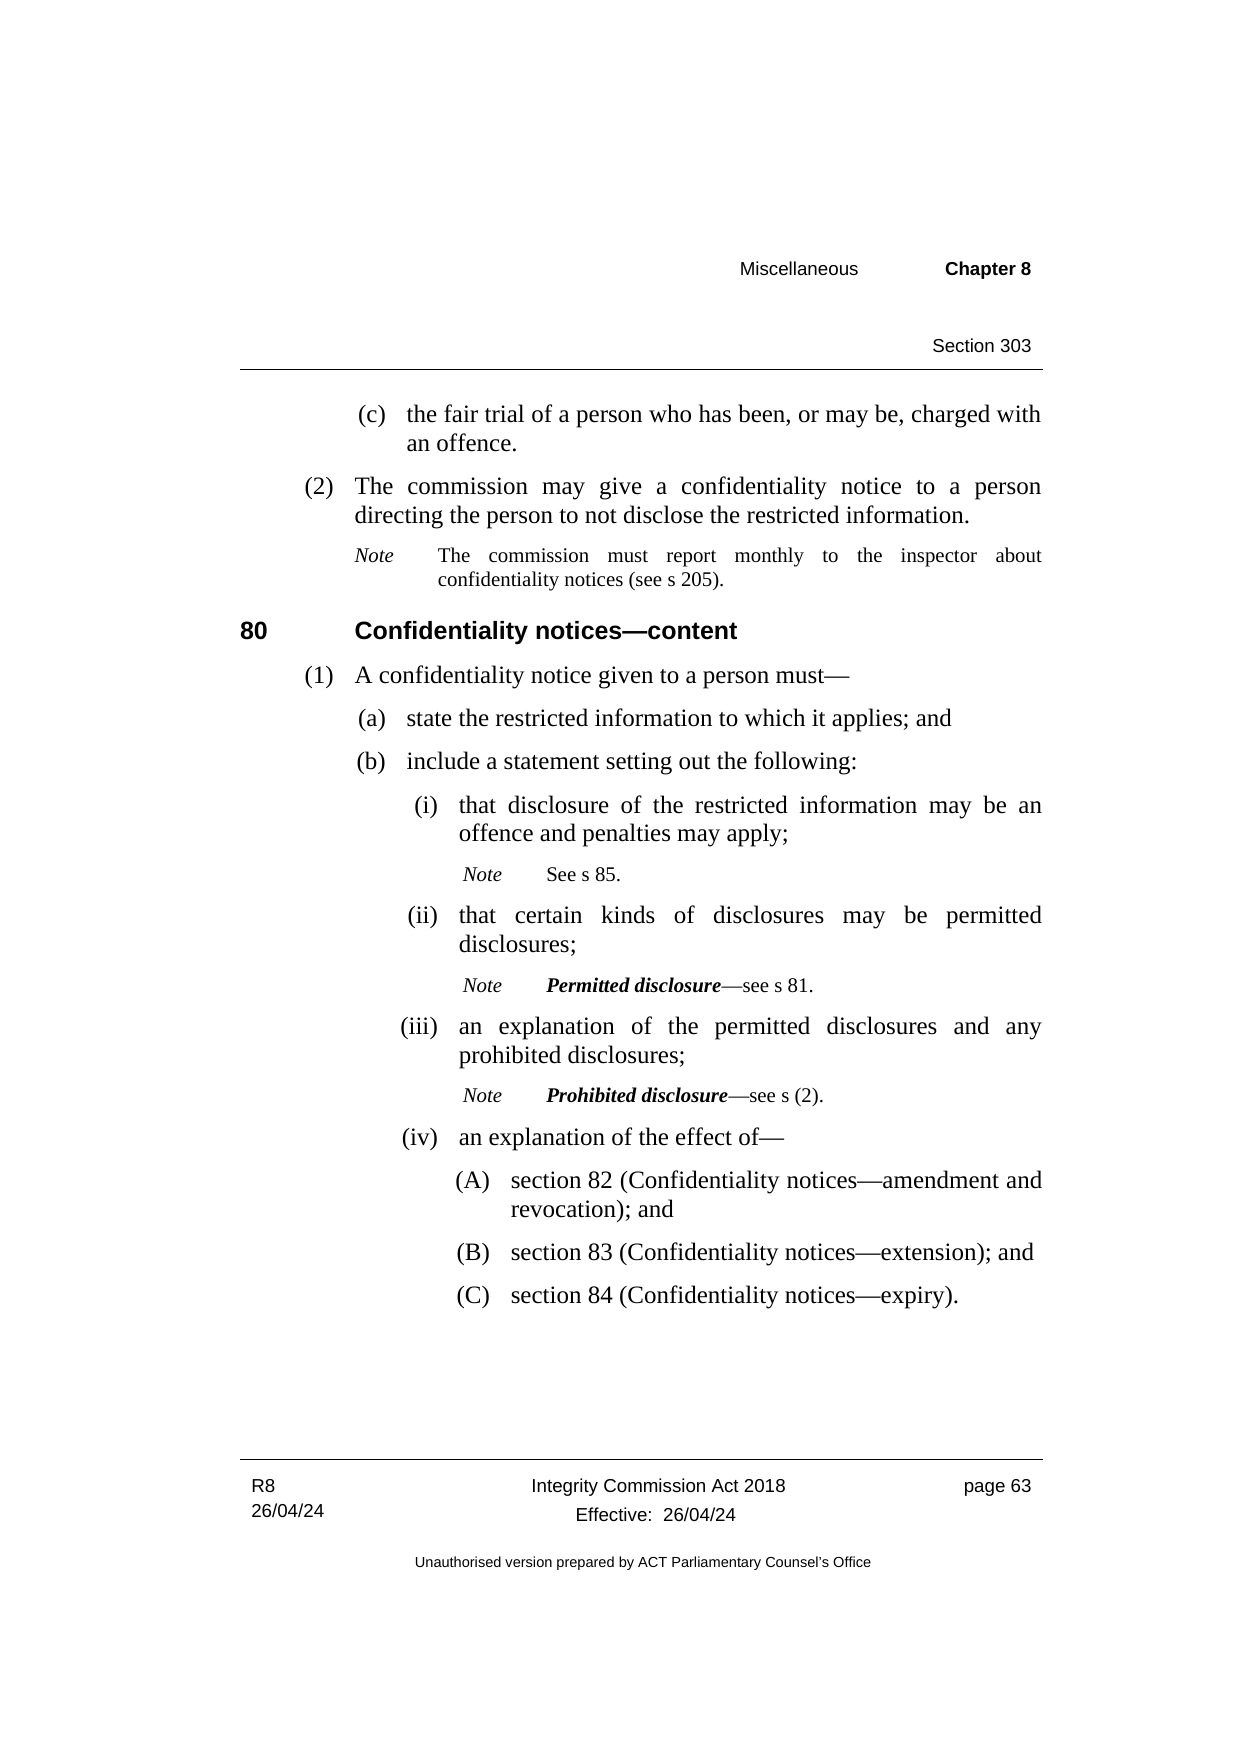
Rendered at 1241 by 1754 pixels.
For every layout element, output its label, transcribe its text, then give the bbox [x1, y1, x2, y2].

text Note Permitted disclosure—see s 81. [463, 972, 1042, 997]
text (A) section 82 (Confidentiality notices—amendment and revocation); and [240, 1165, 1042, 1223]
text Note The commission must report monthly to the inspector about confidentiality notices (see s 205). [354, 543, 1042, 591]
text (1) A confidentiality notice given to a person must— [240, 660, 1042, 688]
text Note See s 85. [463, 862, 1042, 886]
text (C) section 84 (Confidentiality notices—expiry). [240, 1281, 1042, 1309]
text (i) that disclosure of the restricted information may be an offence and penalties may apply; [240, 790, 1042, 847]
text (2) The commission may give a confidentiality notice to a person directing the person to not disclose the restricted information. [240, 471, 1042, 529]
text (iii) an explanation of the permitted disclosures and any prohibited disclosures; [240, 1011, 1042, 1069]
text Note Prohibited disclosure—see s (2). [463, 1083, 1042, 1107]
text (a) state the restricted information to which it applies; and [240, 703, 1042, 732]
text 80 Confidentiality notices—content [240, 616, 1042, 645]
text (B) section 83 (Confidentiality notices—extension); and [240, 1237, 1042, 1266]
text (b) include a statement setting out the following: [240, 746, 1042, 775]
text (iv) an explanation of the effect of— [240, 1122, 1042, 1151]
text (c) the fair trial of a person who has been, or may be, charged with an offence. [240, 399, 1042, 457]
text (ii) that certain kinds of disclosures may be permitted disclosures; [240, 900, 1042, 958]
